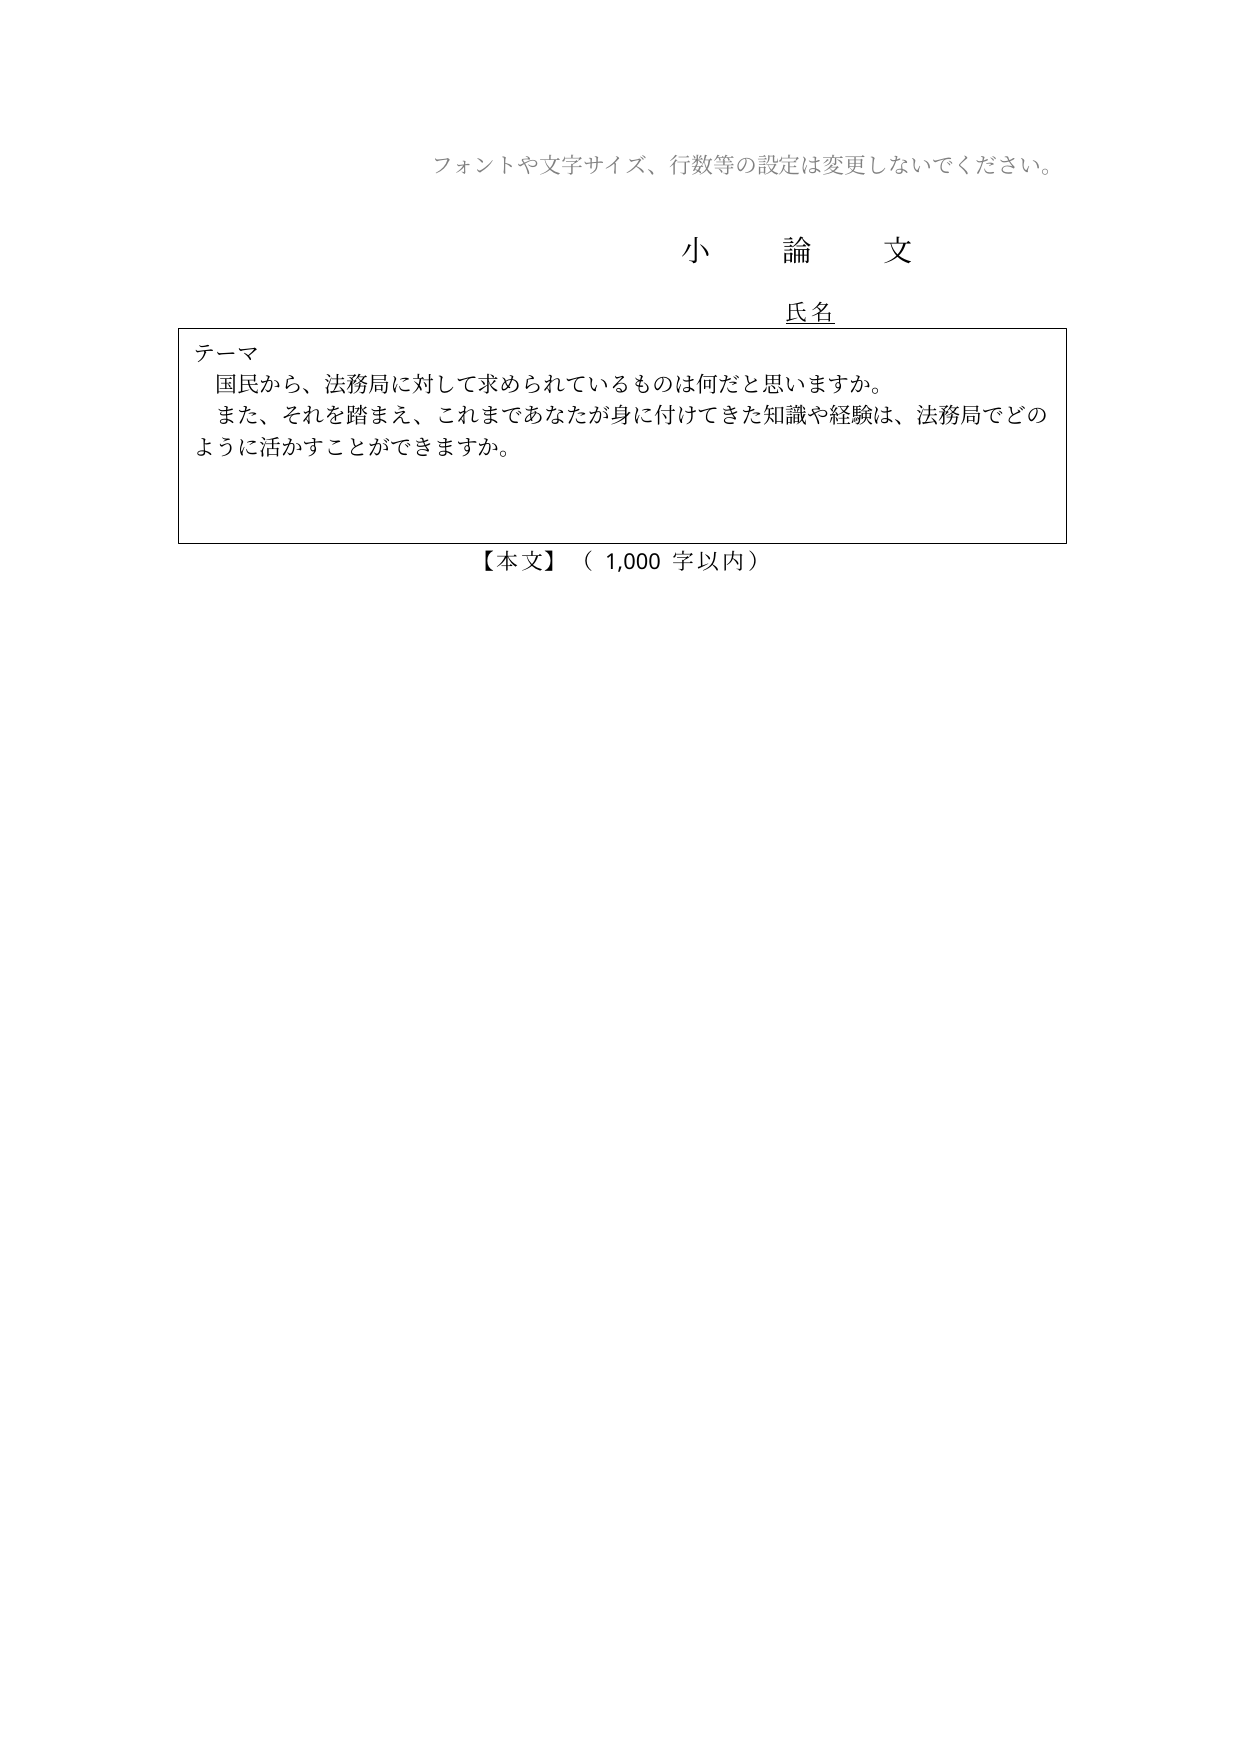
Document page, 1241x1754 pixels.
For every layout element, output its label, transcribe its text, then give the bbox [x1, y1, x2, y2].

text 氏名 [179, 291, 1061, 328]
text 【本文】（1,000字以内） [179, 544, 1061, 581]
text 小 論 文 [179, 208, 1061, 291]
